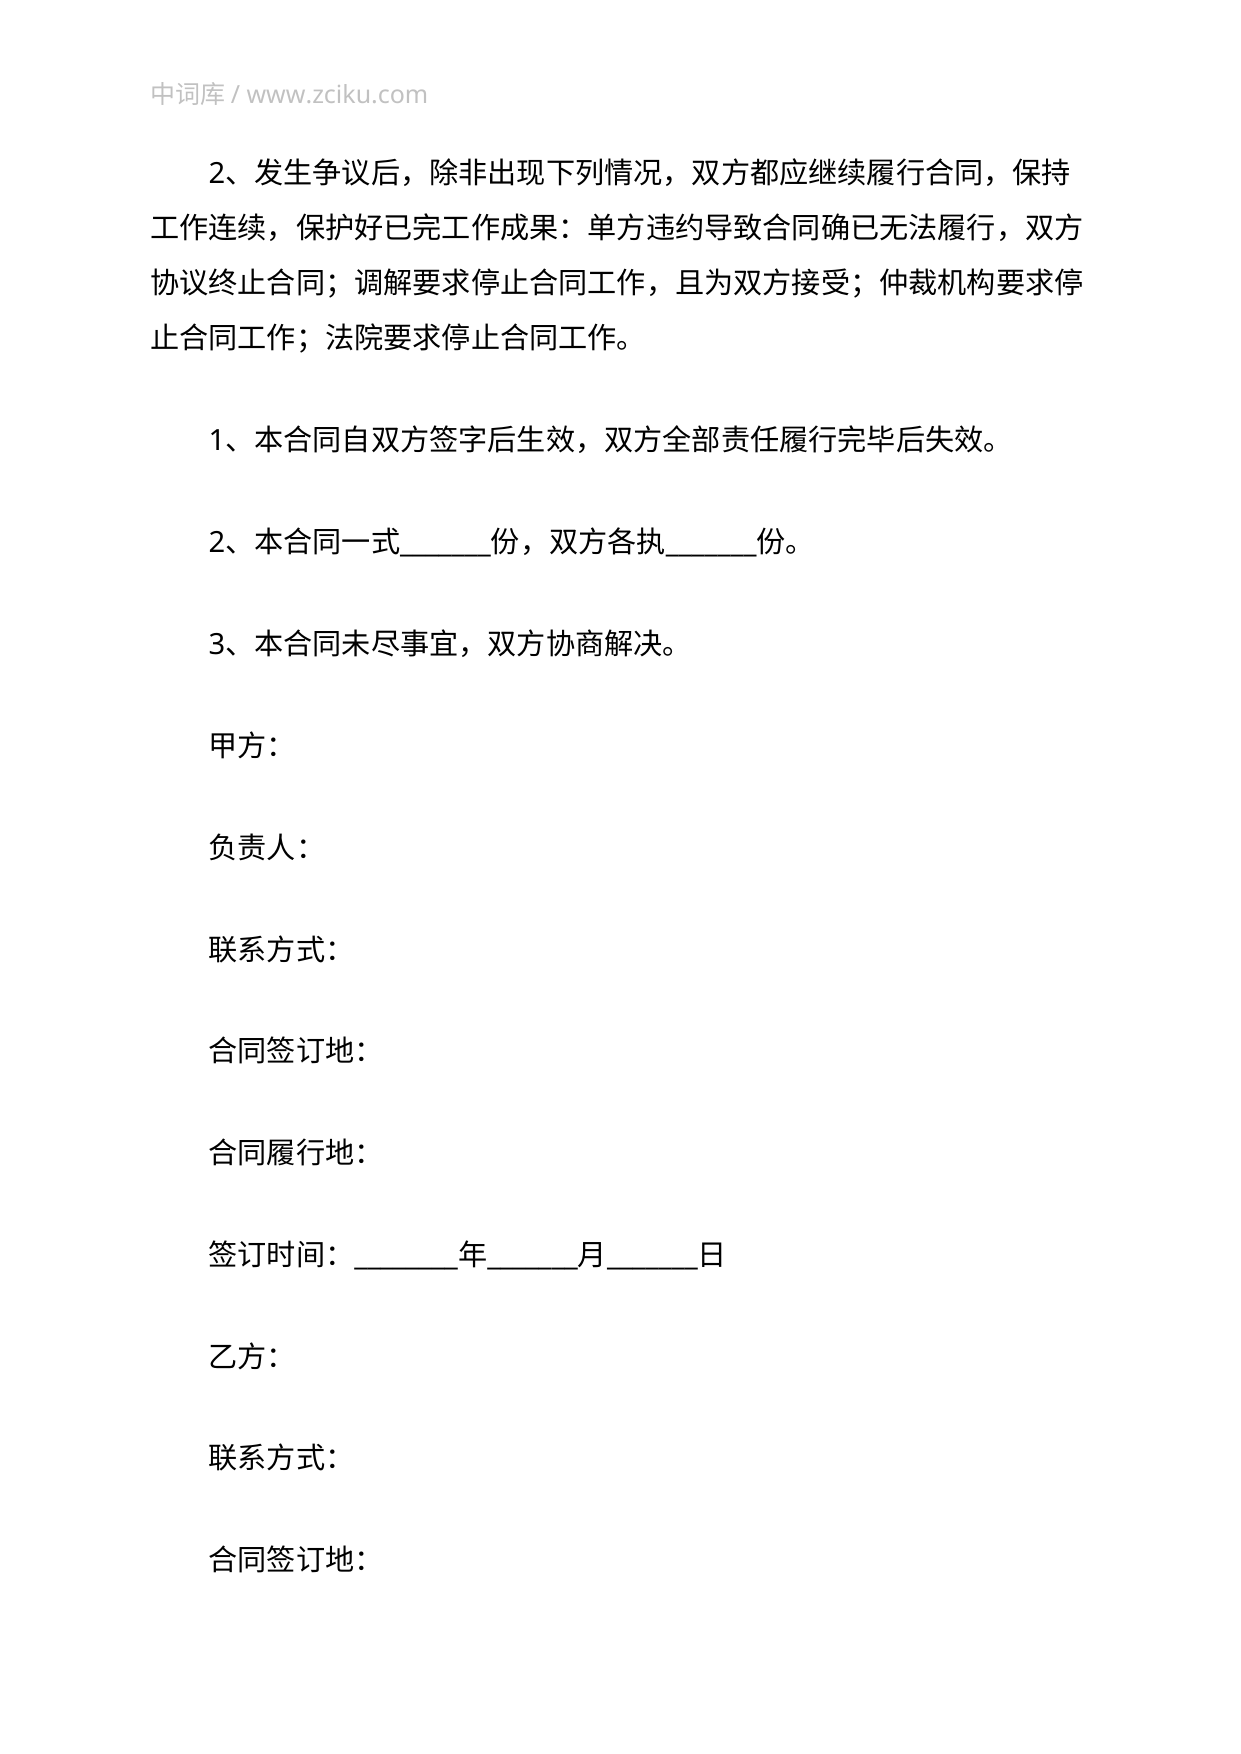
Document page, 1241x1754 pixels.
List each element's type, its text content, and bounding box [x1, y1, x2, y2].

text 3、本合同未尽事宜，双方协商解决。 [150, 621, 1090, 663]
text 2、本合同一式_______份，双方各执_______份。 [150, 518, 1090, 561]
text 乙方： [150, 1333, 1090, 1376]
text 签订时间：________年_______月_______日 [150, 1231, 1090, 1274]
text 2、发生争议后，除非出现下列情况，双方都应继续履行合同，保持工作连续，保护好已完工作成果：单方违约导致合同确已无法履行，双方协议终止合同；调解要求停止合同工作，且为双方接受；仲裁机构要求停止合同工作；法院要求停止合同工作。 [150, 150, 1090, 357]
text 负责人： [150, 824, 1090, 867]
text 联系方式： [150, 926, 1090, 968]
text 合同履行地： [150, 1129, 1090, 1172]
text 甲方： [150, 722, 1090, 765]
text 1、本合同自双方签字后生效，双方全部责任履行完毕后失效。 [150, 417, 1090, 459]
text 联系方式： [150, 1435, 1090, 1477]
text 合同签订地： [150, 1028, 1090, 1070]
text 合同签订地： [150, 1537, 1090, 1579]
